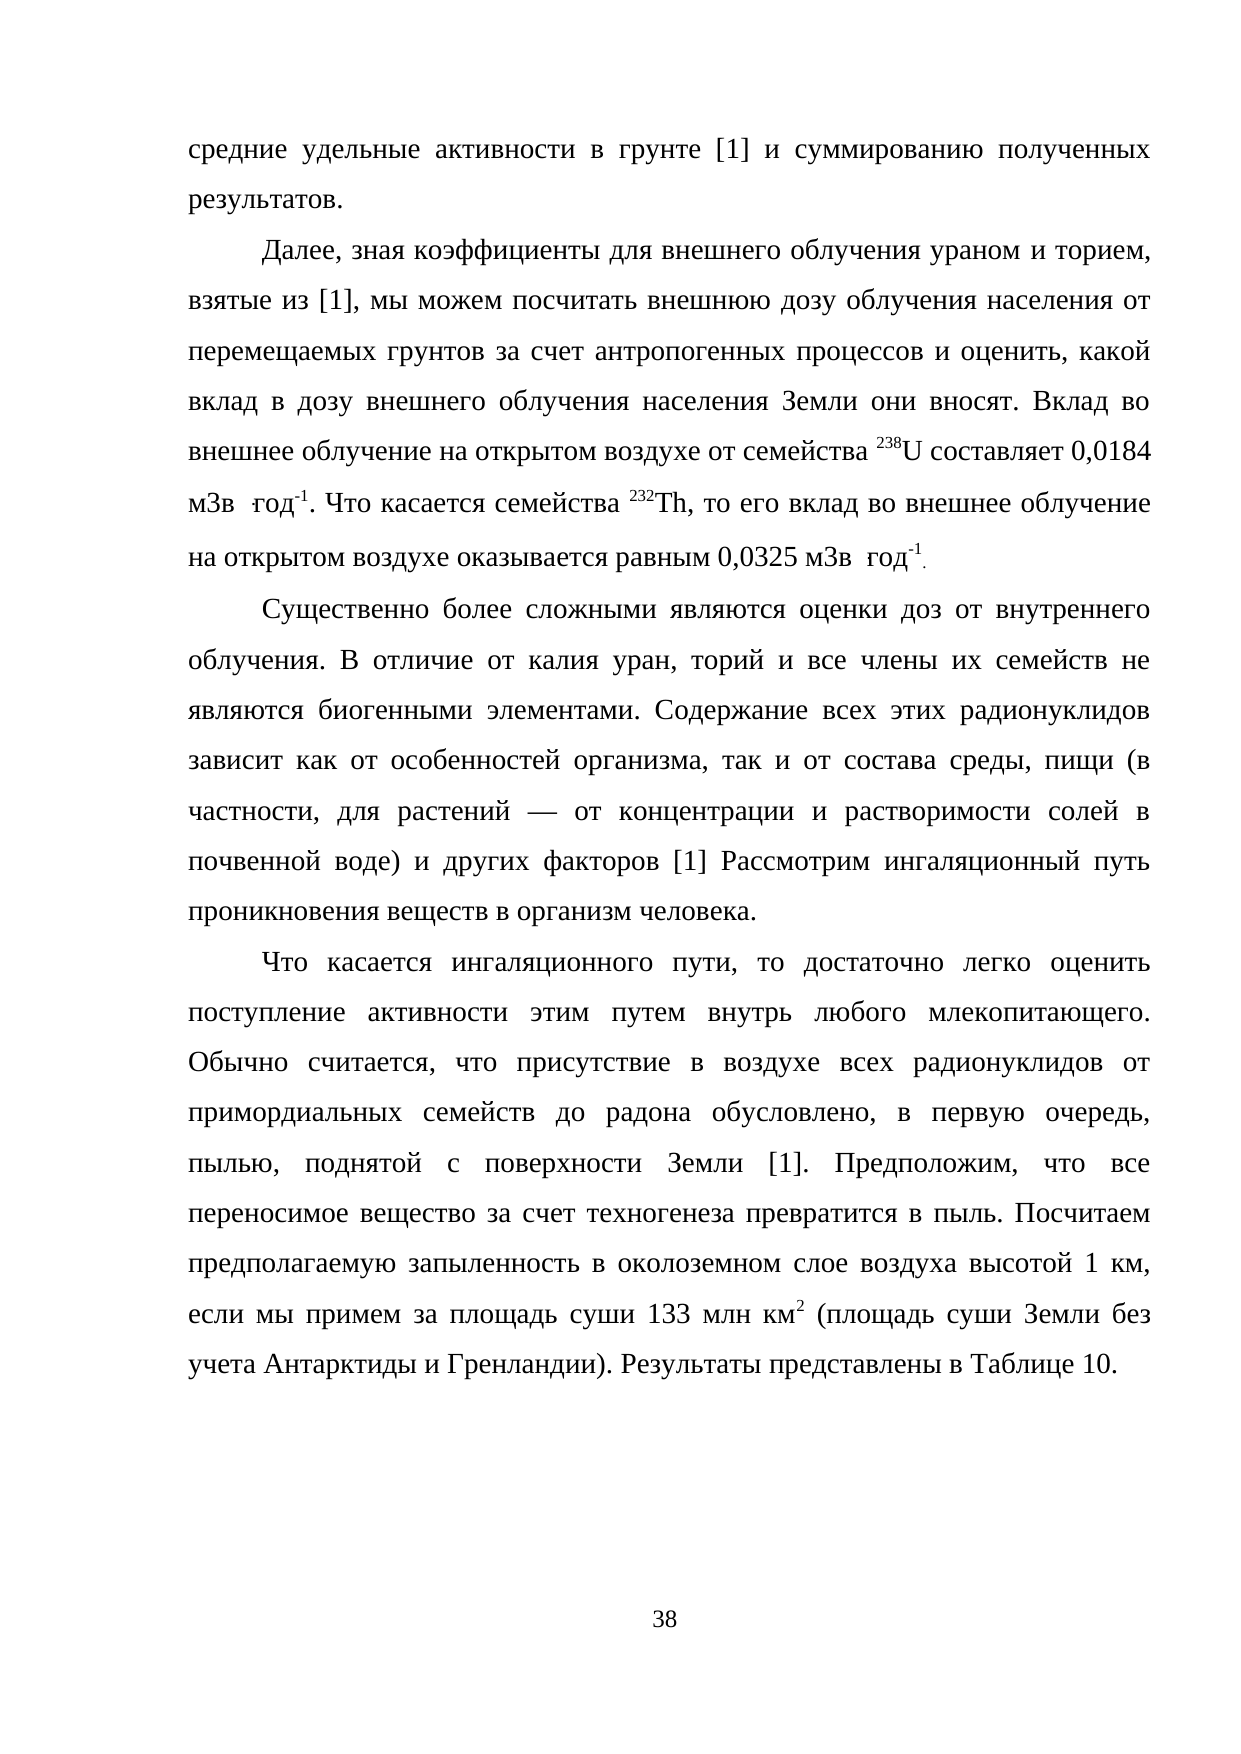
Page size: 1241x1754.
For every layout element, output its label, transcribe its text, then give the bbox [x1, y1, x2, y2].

text Существенно более сложными являются оценки доз от внутреннего облучения. В отличие от калия уран, торий и все члены их семейств не являются биогенными элементами. Содержание всех этих радионуклидов зависит как от особенностей организма, так и от состава среды, пищи (в частности, для растений — от концентрации и растворимости солей в почвенной воде) и других факторов [1] Рассмотрим ингаляционный путь проникновения веществ в организм человека. [188, 591, 1151, 927]
text Далее, зная коэффициенты для внешнего облучения ураном и торием, взятые из [1], мы можем посчитать внешнюю дозу облучения населения от перемещаемых грунтов за счет антропогенных процессов и оценить, какой вклад в дозу внешнего облучения населения Земли они вносят. Вклад во внешнее облучение на открытом воздухе от семейства 238U составляет 0,0184 м3в ּ год-1. Что касается семейства 232Th, то его вклад во внешнее облучение на открытом воздухе оказывается равным 0,0325 м3в ּ год-1. [188, 232, 1151, 574]
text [188, 131, 1151, 215]
text Что касается ингаляционного пути, то достаточно легко оценить поступление активности этим путем внутрь любого млекопитающего. Обычно считается, что присутствие в воздухе всех радионуклидов от примордиальных семейств до радона обусловлено, в первую очередь, пылью, поднятой с поверхности Земли [1]. Предположим, что все переносимое вещество за счет техногенеза превратится в пыль. Посчитаем предполагаемую запыленность в околоземном слое воздуха высотой 1 км, если мы примем за площадь суши 133 млн км2 (площадь суши Земли без учета Антарктиды и Гренландии). Результаты представлены в Таблице 10. [188, 944, 1151, 1380]
